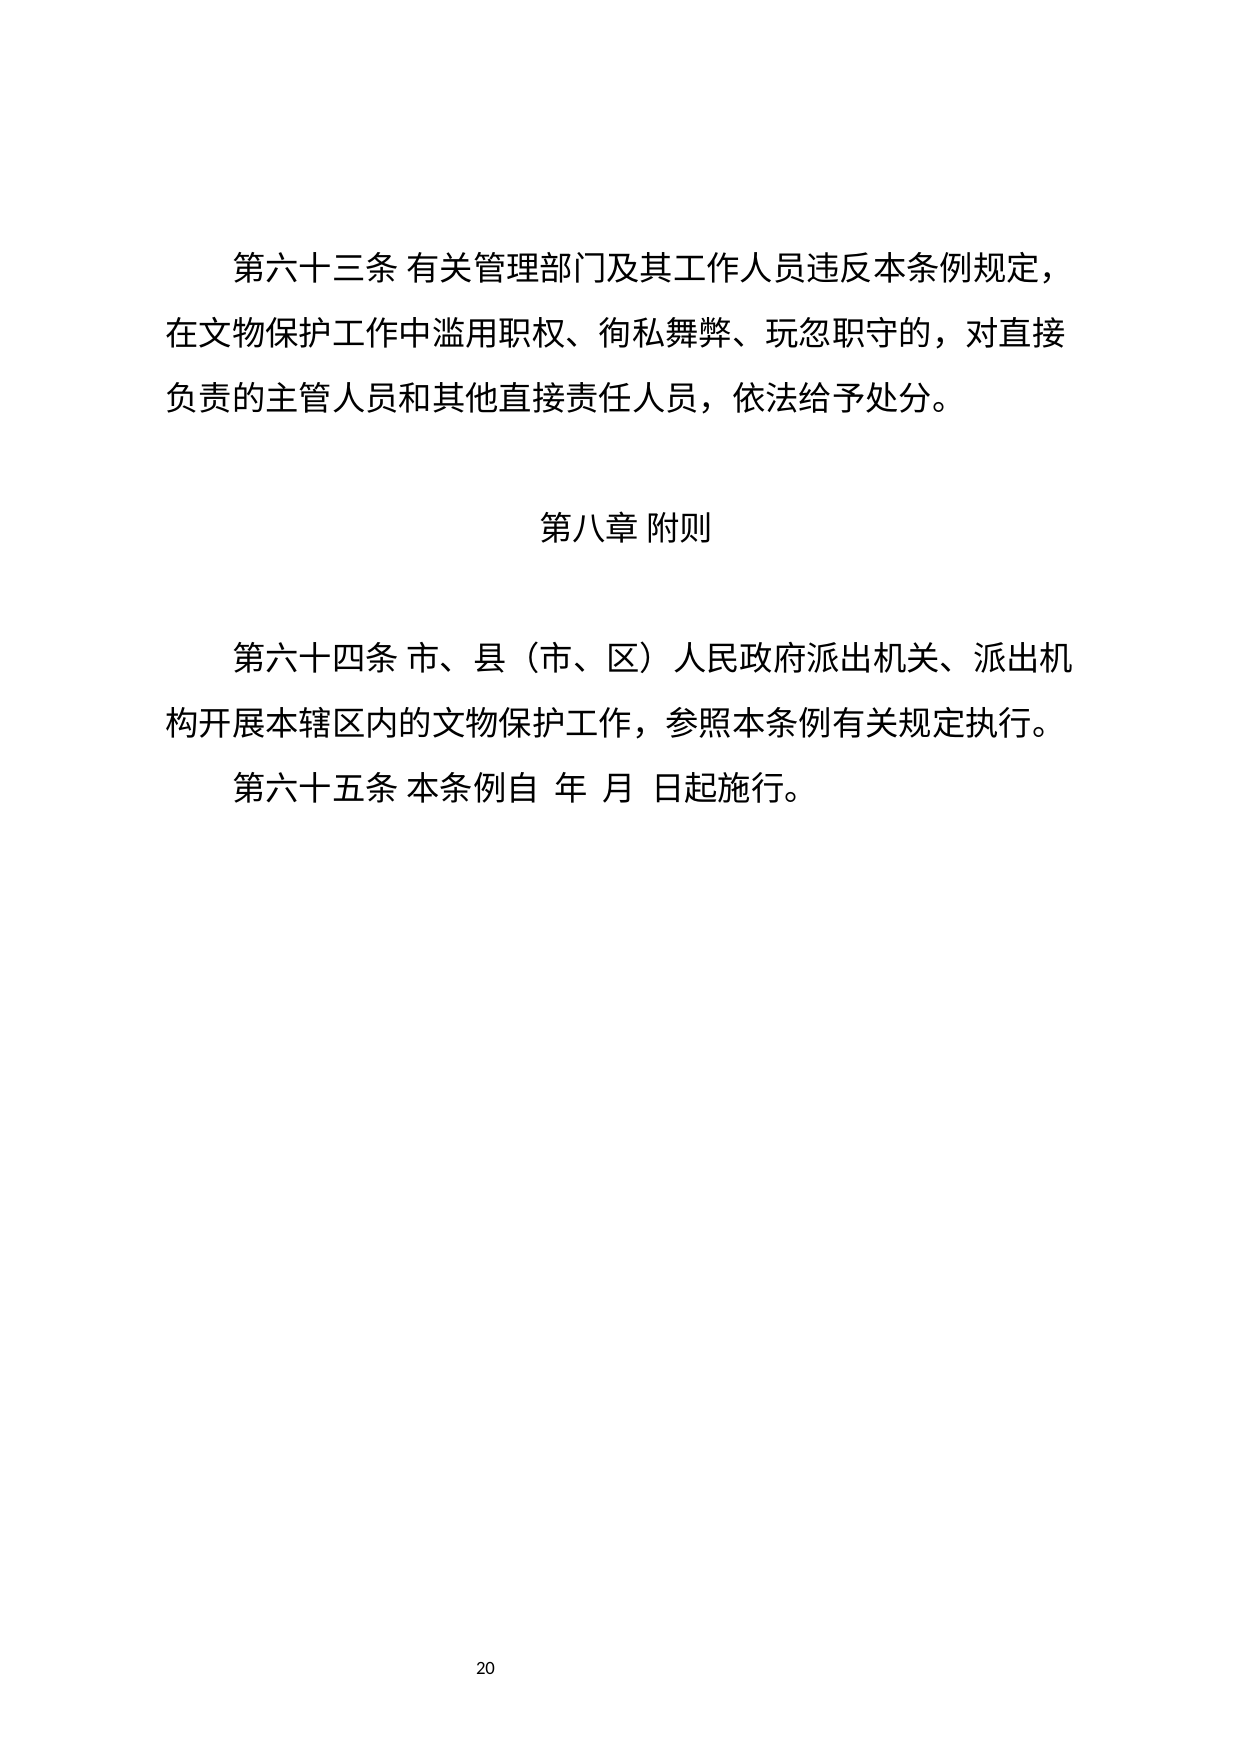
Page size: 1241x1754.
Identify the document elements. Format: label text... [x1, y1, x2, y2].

text 第六十五条 本条例自 年 月 日起施行。 [165, 753, 1087, 818]
text 第六十四条 市、县（市、区）人民政府派出机关、派出机构开展本辖区内的文物保护工作，参照本条例有关规定执行。 [165, 623, 1087, 753]
text 第六十三条 有关管理部门及其工作人员违反本条例规定，在文物保护工作中滥用职权、徇私舞弊、玩忽职守的，对直接负责的主管人员和其他直接责任人员，依法给予处分。 [165, 233, 1087, 428]
text 第八章 附则 [165, 493, 1087, 558]
